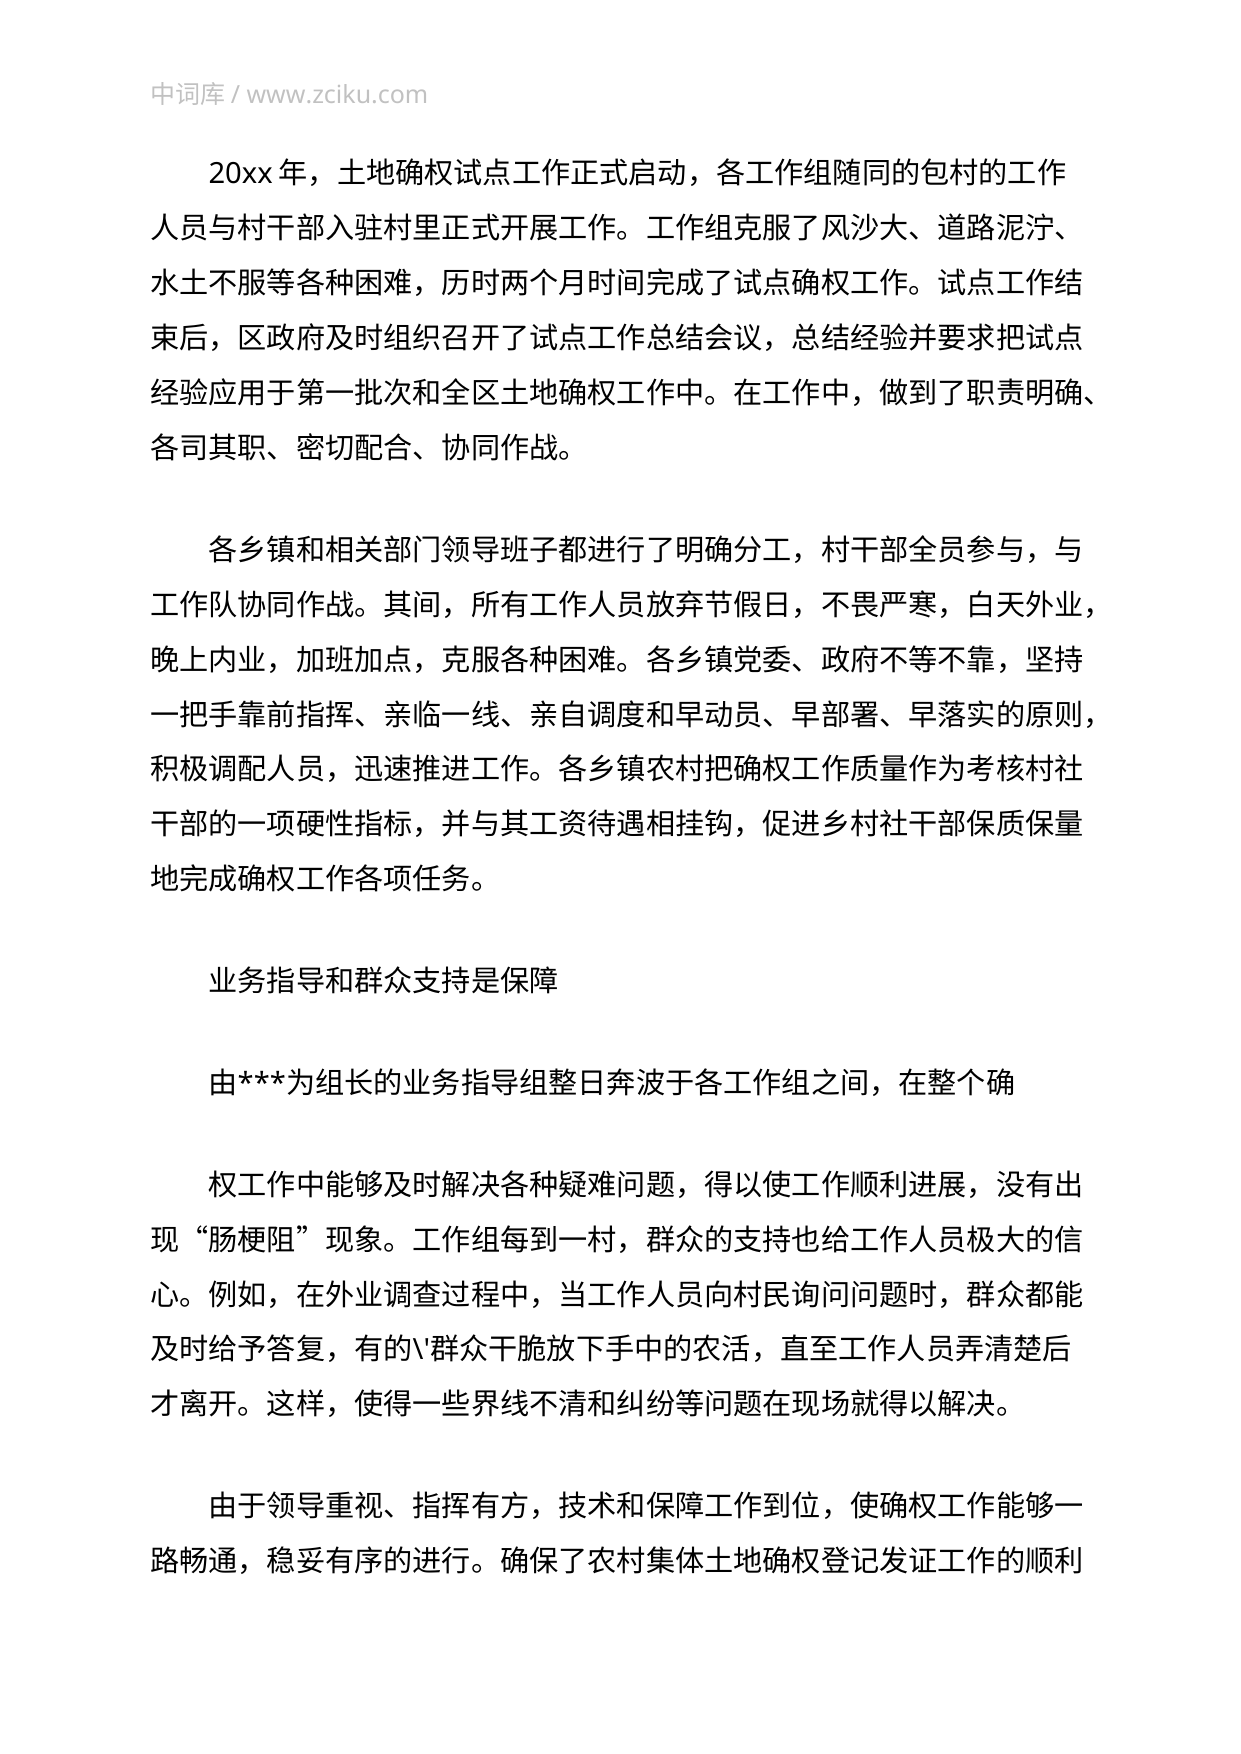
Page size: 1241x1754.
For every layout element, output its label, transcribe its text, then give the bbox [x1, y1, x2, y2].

text 业务指导和群众支持是保障 [150, 957, 1090, 1000]
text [150, 1483, 1090, 1580]
text 由***为组长的业务指导组整日奔波于各工作组之间，在整个确 [150, 1059, 1090, 1102]
text 20xx年，土地确权试点工作正式启动，各工作组随同的包村的工作人员与村干部入驻村里正式开展工作。工作组克服了风沙大、道路泥泞、水土不服等各种困难，历时两个月时间完成了试点确权工作。试点工作结束后，区政府及时组织召开了试点工作总结会议，总结经验并要求把试点经验应用于第一批次和全区土地确权工作中。在工作中，做到了职责明确、各司其职、密切配合、协同作战。 [150, 150, 1090, 467]
text 各乡镇和相关部门领导班子都进行了明确分工，村干部全员参与，与工作队协同作战。其间，所有工作人员放弃节假日，不畏严寒，白天外业，晚上内业，加班加点，克服各种困难。各乡镇党委、政府不等不靠，坚持一把手靠前指挥、亲临一线、亲自调度和早动员、早部署、早落实的原则，积极调配人员，迅速推进工作。各乡镇农村把确权工作质量作为考核村社干部的一项硬性指标，并与其工资待遇相挂钩，促进乡村社干部保质保量地完成确权工作各项任务。 [150, 526, 1090, 898]
text 权工作中能够及时解决各种疑难问题，得以使工作顺利进展，没有出现“肠梗阻”现象。工作组每到一村，群众的支持也给工作人员极大的信心。例如，在外业调查过程中，当工作人员向村民询问问题时，群众都能及时给予答复，有的\'群众干脆放下手中的农活，直至工作人员弄清楚后才离开。这样，使得一些界线不清和纠纷等问题在现场就得以解决。 [150, 1161, 1090, 1423]
